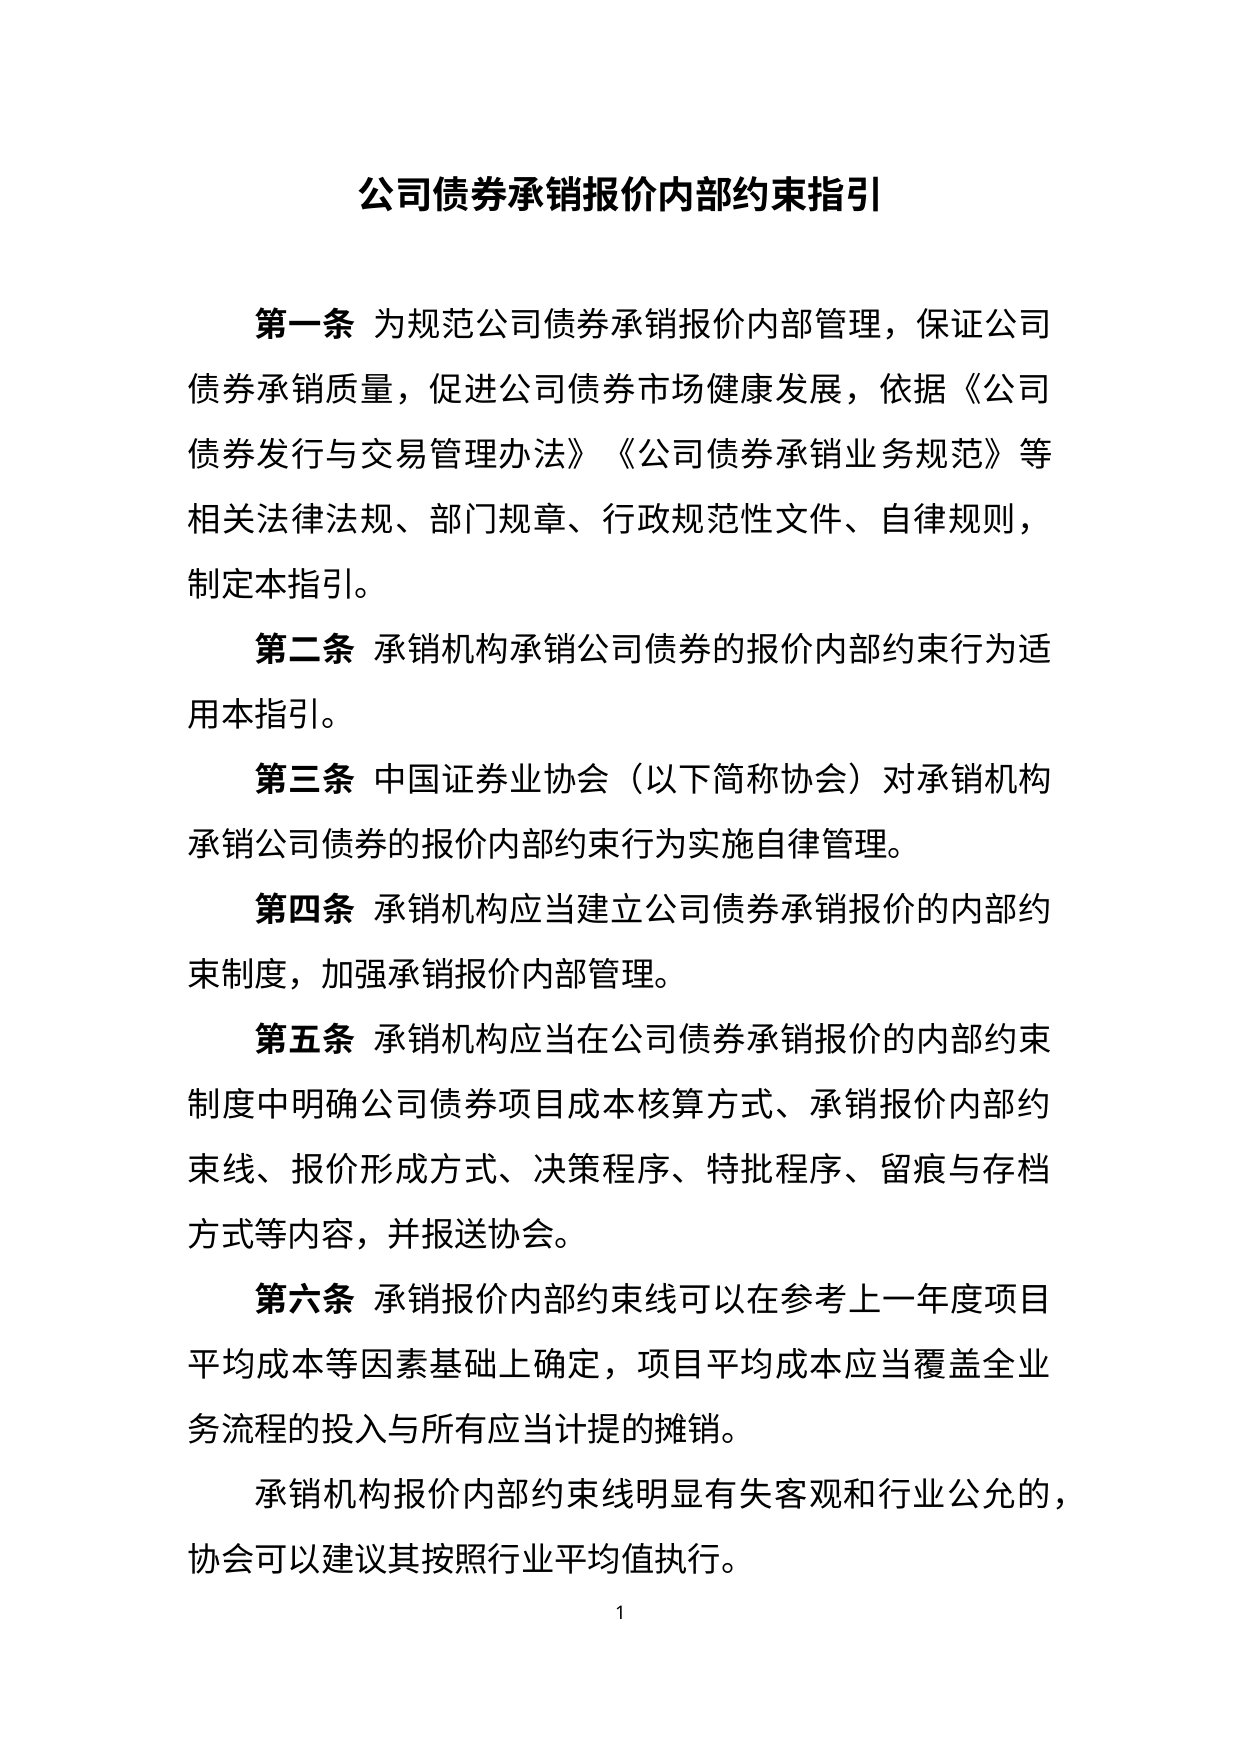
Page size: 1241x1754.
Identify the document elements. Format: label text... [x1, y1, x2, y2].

text 第六条 承销报价内部约束线可以在参考上一年度项目平均成本等因素基础上确定，项目平均成本应当覆盖全业务流程的投入与所有应当计提的摊销。 [187, 1265, 1053, 1460]
text 第三条 中国证券业协会（以下简称协会）对承销机构承销公司债券的报价内部约束行为实施自律管理。 [187, 745, 1053, 875]
text 第四条 承销机构应当建立公司债券承销报价的内部约束制度，加强承销报价内部管理。 [187, 875, 1053, 1005]
text 承销机构报价内部约束线明显有失客观和行业公允的，协会可以建议其按照行业平均值执行。 [187, 1460, 1053, 1590]
text 公司债券承销报价内部约束指引 [187, 160, 1053, 225]
text 第一条 为规范公司债券承销报价内部管理，保证公司债券承销质量，促进公司债券市场健康发展，依据《公司债券发行与交易管理办法》《公司债券承销业务规范》等相关法律法规、部门规章、行政规范性文件、自律规则，制定本指引。 [187, 290, 1053, 615]
text 第五条 承销机构应当在公司债券承销报价的内部约束制度中明确公司债券项目成本核算方式、承销报价内部约束线、报价形成方式、决策程序、特批程序、留痕与存档方式等内容，并报送协会。 [187, 1005, 1053, 1265]
text 第二条 承销机构承销公司债券的报价内部约束行为适用本指引。 [187, 615, 1053, 745]
